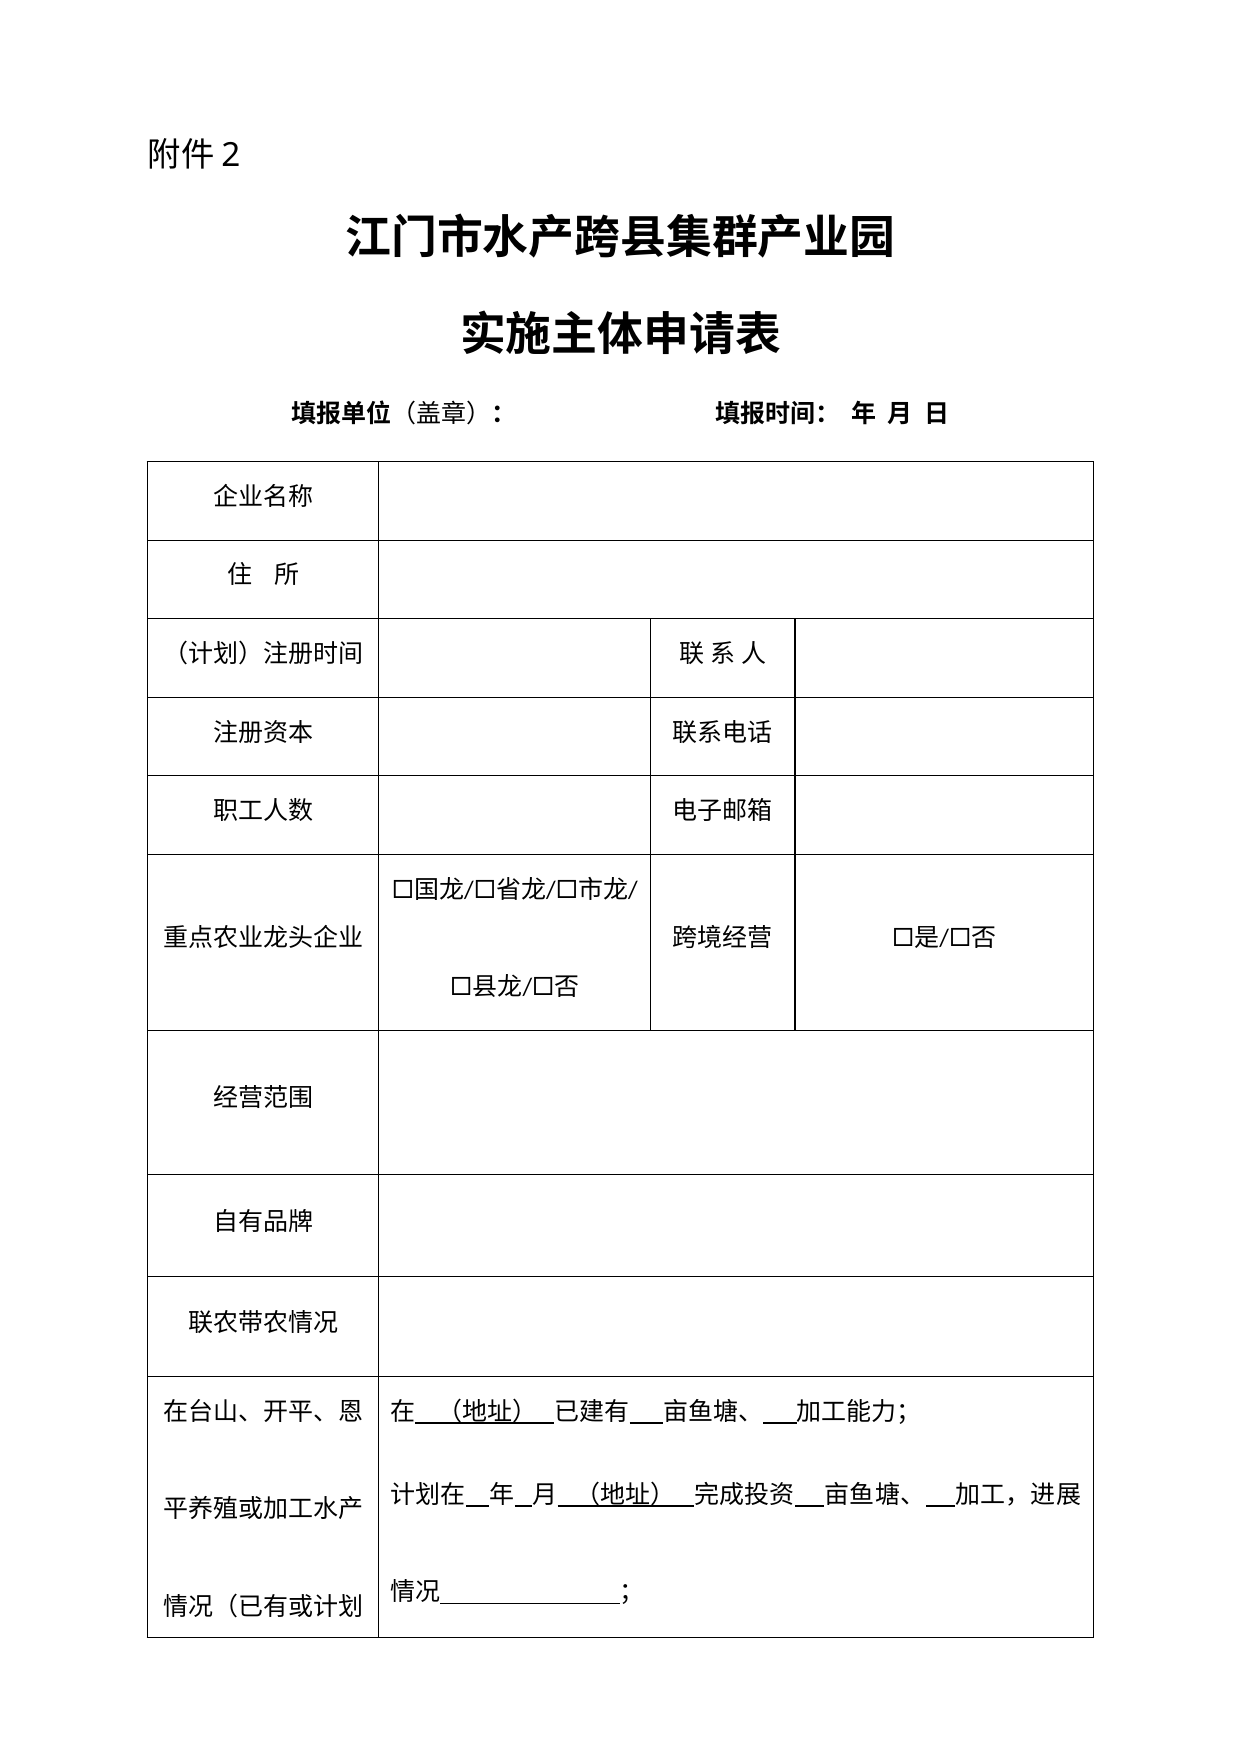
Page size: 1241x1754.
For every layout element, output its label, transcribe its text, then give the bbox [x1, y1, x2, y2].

table_cell [379, 776, 650, 854]
table_cell [379, 619, 650, 697]
table_cell 是/否 [796, 855, 1093, 1030]
table_cell 住 所 [148, 541, 378, 618]
table_cell 自有品牌 [148, 1175, 378, 1276]
table_cell [796, 619, 1093, 697]
table_cell 职工人数 [148, 776, 378, 854]
table_cell [796, 698, 1093, 775]
table_cell [379, 1175, 1093, 1276]
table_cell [148, 1377, 378, 1637]
table_cell 联农带农情况 [148, 1277, 378, 1376]
table_cell 国龙/省龙/市龙/县龙/否 [379, 855, 650, 1030]
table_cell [379, 1377, 1093, 1637]
table_cell [379, 1031, 1093, 1174]
table_cell [379, 541, 1093, 618]
table_cell 重点农业龙头企业 [148, 855, 378, 1030]
table_header 企业名称 [148, 462, 378, 539]
table_cell 跨境经营 [651, 855, 794, 1030]
table_cell [379, 1277, 1093, 1376]
text 实施主体申请表 [148, 282, 1093, 379]
table_header [379, 462, 1093, 539]
table_cell 电子邮箱 [651, 776, 794, 854]
table_cell 经营范围 [148, 1031, 378, 1174]
text 填报单位（盖章）： 填报时间： 年 月 日 [148, 379, 1093, 444]
table_cell [379, 698, 650, 775]
text 江门市水产跨县集群产业园 [148, 184, 1093, 282]
table_cell 注册资本 [148, 698, 378, 775]
table_cell 联系电话 [651, 698, 794, 775]
table_cell [796, 776, 1093, 854]
table_cell （计划）注册时间 [148, 619, 378, 697]
text 附件2 [148, 119, 1093, 184]
table_cell 联 系 人 [651, 619, 794, 697]
